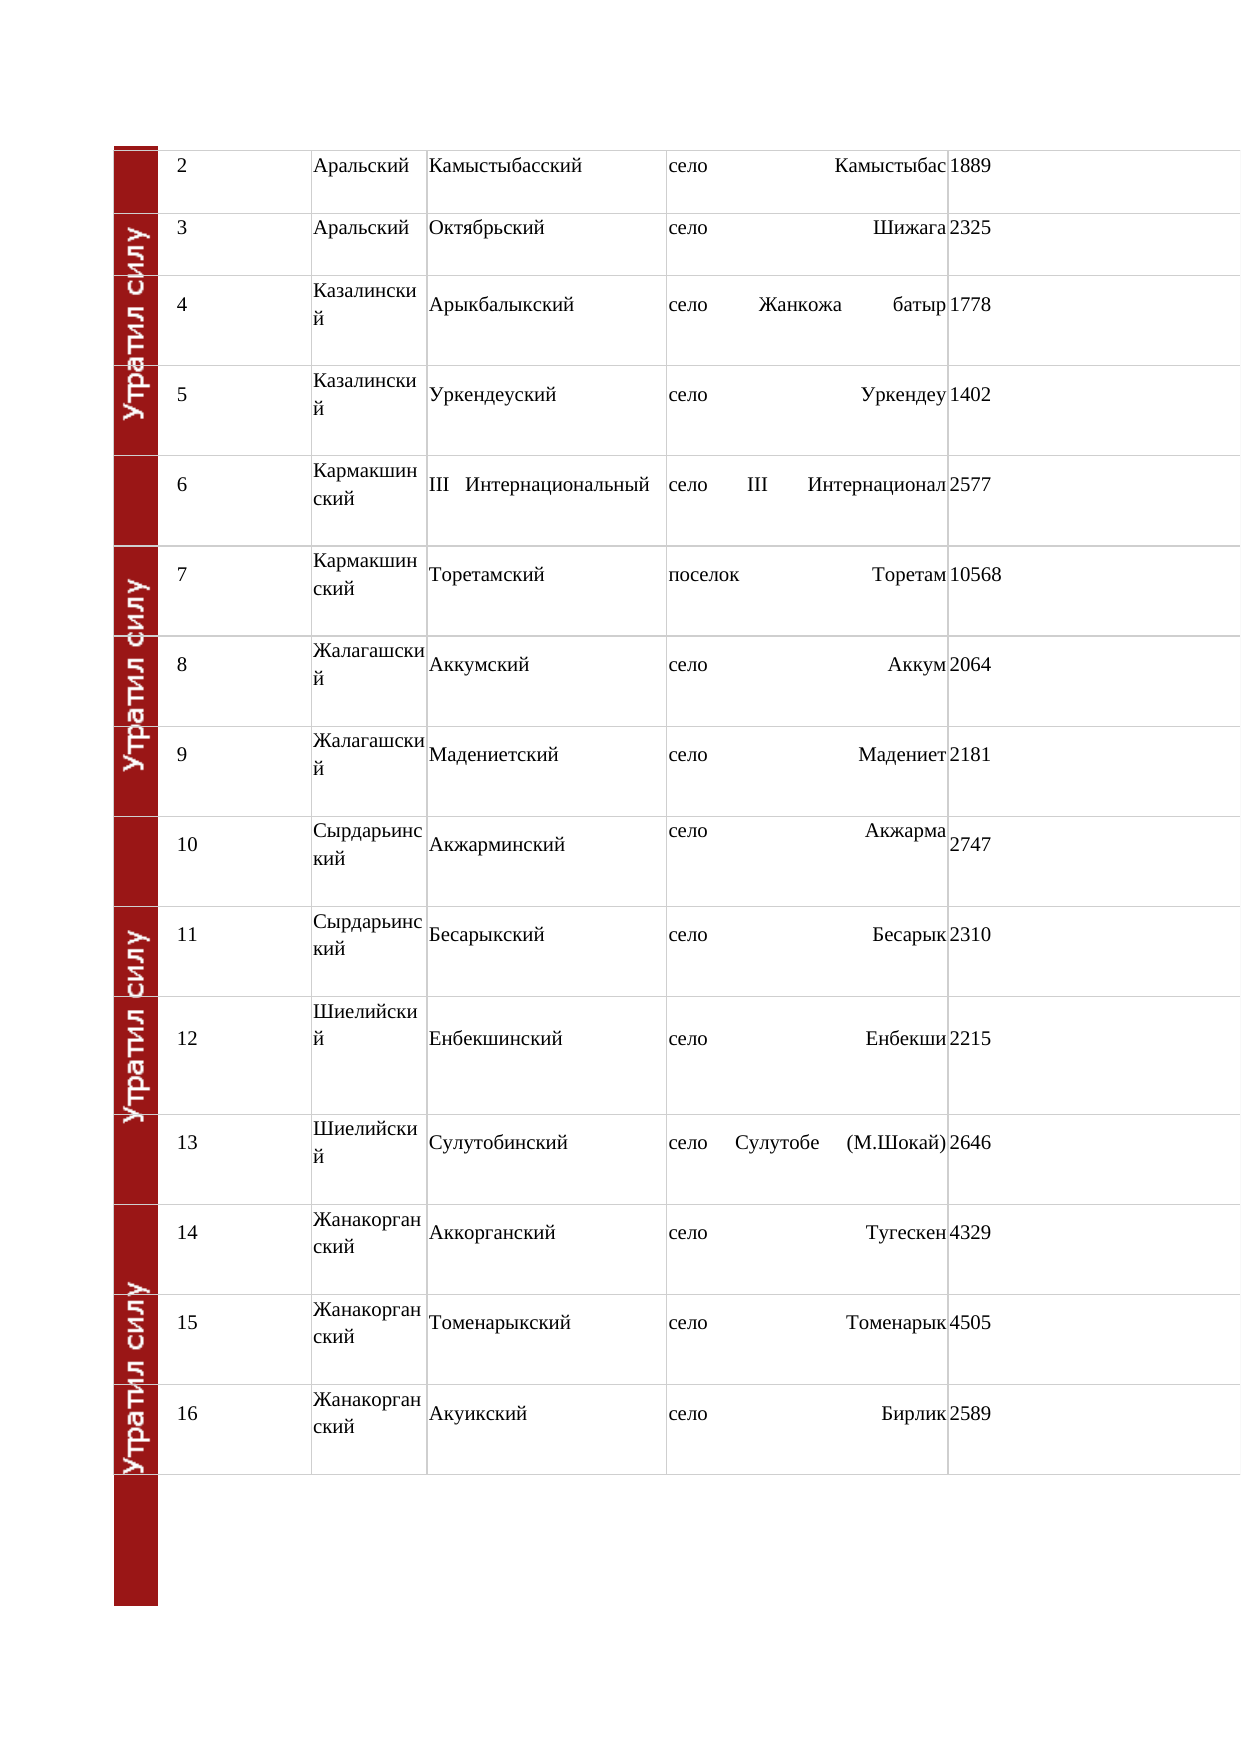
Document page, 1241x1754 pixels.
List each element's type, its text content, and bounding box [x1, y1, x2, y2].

table_cell поселок Торетам [667, 547, 947, 635]
table_cell 10568 [949, 547, 1240, 635]
table_cell село Акжарма [667, 817, 947, 906]
table_cell Аккорганский [428, 1205, 666, 1294]
table_cell 2646 [949, 1115, 1240, 1204]
table_cell Жалагашский [312, 637, 426, 726]
table_cell 4505 [949, 1295, 1240, 1384]
table_cell 9 [114, 727, 311, 816]
table_cell Сырдарьинский [312, 907, 426, 996]
table_cell Аккумский [428, 637, 666, 726]
table_cell 8 [114, 637, 311, 726]
table_cell 2064 [949, 637, 1240, 726]
table_cell Торетамский [428, 547, 666, 635]
table_cell 2215 [949, 997, 1240, 1113]
table_cell 2181 [949, 727, 1240, 816]
table_cell село III Интернационал [667, 456, 947, 545]
table_cell Кармакшинский [312, 456, 426, 545]
picture [114, 1475, 158, 1606]
table_cell 11 [114, 907, 311, 996]
table_cell 2325 [949, 214, 1240, 275]
table_cell село Бесарык [667, 907, 947, 996]
table_cell 13 [114, 1115, 311, 1204]
table_cell 1778 [949, 276, 1240, 365]
table_cell Шиелийский [312, 1115, 426, 1204]
table_cell 2589 [949, 1385, 1240, 1474]
table_cell Аральский [312, 214, 426, 275]
table_cell Томенарыкский [428, 1295, 666, 1384]
table_cell село Сулутобе (М.Шокай) [667, 1115, 947, 1204]
table_cell 10 [114, 817, 311, 906]
table_cell Сырдарьинский [312, 817, 426, 906]
table_cell 7 [114, 547, 311, 635]
table_cell Жанакорганский [312, 1205, 426, 1294]
table_cell 2747 [949, 817, 1240, 906]
picture [114, 146, 158, 150]
table_cell Октябрьский [428, 214, 666, 275]
table_cell III Интернациональный [428, 456, 666, 545]
table_cell Уркендеуский [428, 366, 666, 455]
table_cell Акуикский [428, 1385, 666, 1474]
table_cell село Енбекши [667, 997, 947, 1113]
table_cell село Камыстыбас [667, 151, 947, 212]
table_cell Мадениетский [428, 727, 666, 816]
table_cell село Бирлик [667, 1385, 947, 1474]
table_cell 14 [114, 1205, 311, 1294]
table_cell 3 [114, 214, 311, 275]
table_cell Енбекшинский [428, 997, 666, 1113]
table_cell Сулутобинский [428, 1115, 666, 1204]
table_cell село Шижага [667, 214, 947, 275]
table_cell 4329 [949, 1205, 1240, 1294]
table_cell Казалинский [312, 276, 426, 365]
table_cell село Томенарык [667, 1295, 947, 1384]
table_cell 5 [114, 366, 311, 455]
table_cell Жанакорганский [312, 1295, 426, 1384]
table_cell 1402 [949, 366, 1240, 455]
table_cell Аральский [312, 151, 426, 212]
table_cell 6 [114, 456, 311, 545]
table_cell 16 [114, 1385, 311, 1474]
table_cell Кармакшинский [312, 547, 426, 635]
table_cell Жалагашский [312, 727, 426, 816]
table_cell 1889 [949, 151, 1240, 212]
table_cell 12 [114, 997, 311, 1113]
table_cell 2310 [949, 907, 1240, 996]
table_cell село Мадениет [667, 727, 947, 816]
table_cell Жанакорганский [312, 1385, 426, 1474]
table_cell Бесарыкский [428, 907, 666, 996]
table_cell Арыкбалыкский [428, 276, 666, 365]
table_cell 4 [114, 276, 311, 365]
table_cell Камыстыбасский [428, 151, 666, 212]
table_cell село Жанкожа батыр [667, 276, 947, 365]
table_cell 2577 [949, 456, 1240, 545]
table_cell 2 [114, 151, 311, 212]
table_cell Казалинский [312, 366, 426, 455]
table_cell Акжарминский [428, 817, 666, 906]
table_cell село Аккум [667, 637, 947, 726]
table_cell Шиелийский [312, 997, 426, 1113]
table_cell село Уркендеу [667, 366, 947, 455]
table_cell село Тугескен [667, 1205, 947, 1294]
table_cell 15 [114, 1295, 311, 1384]
